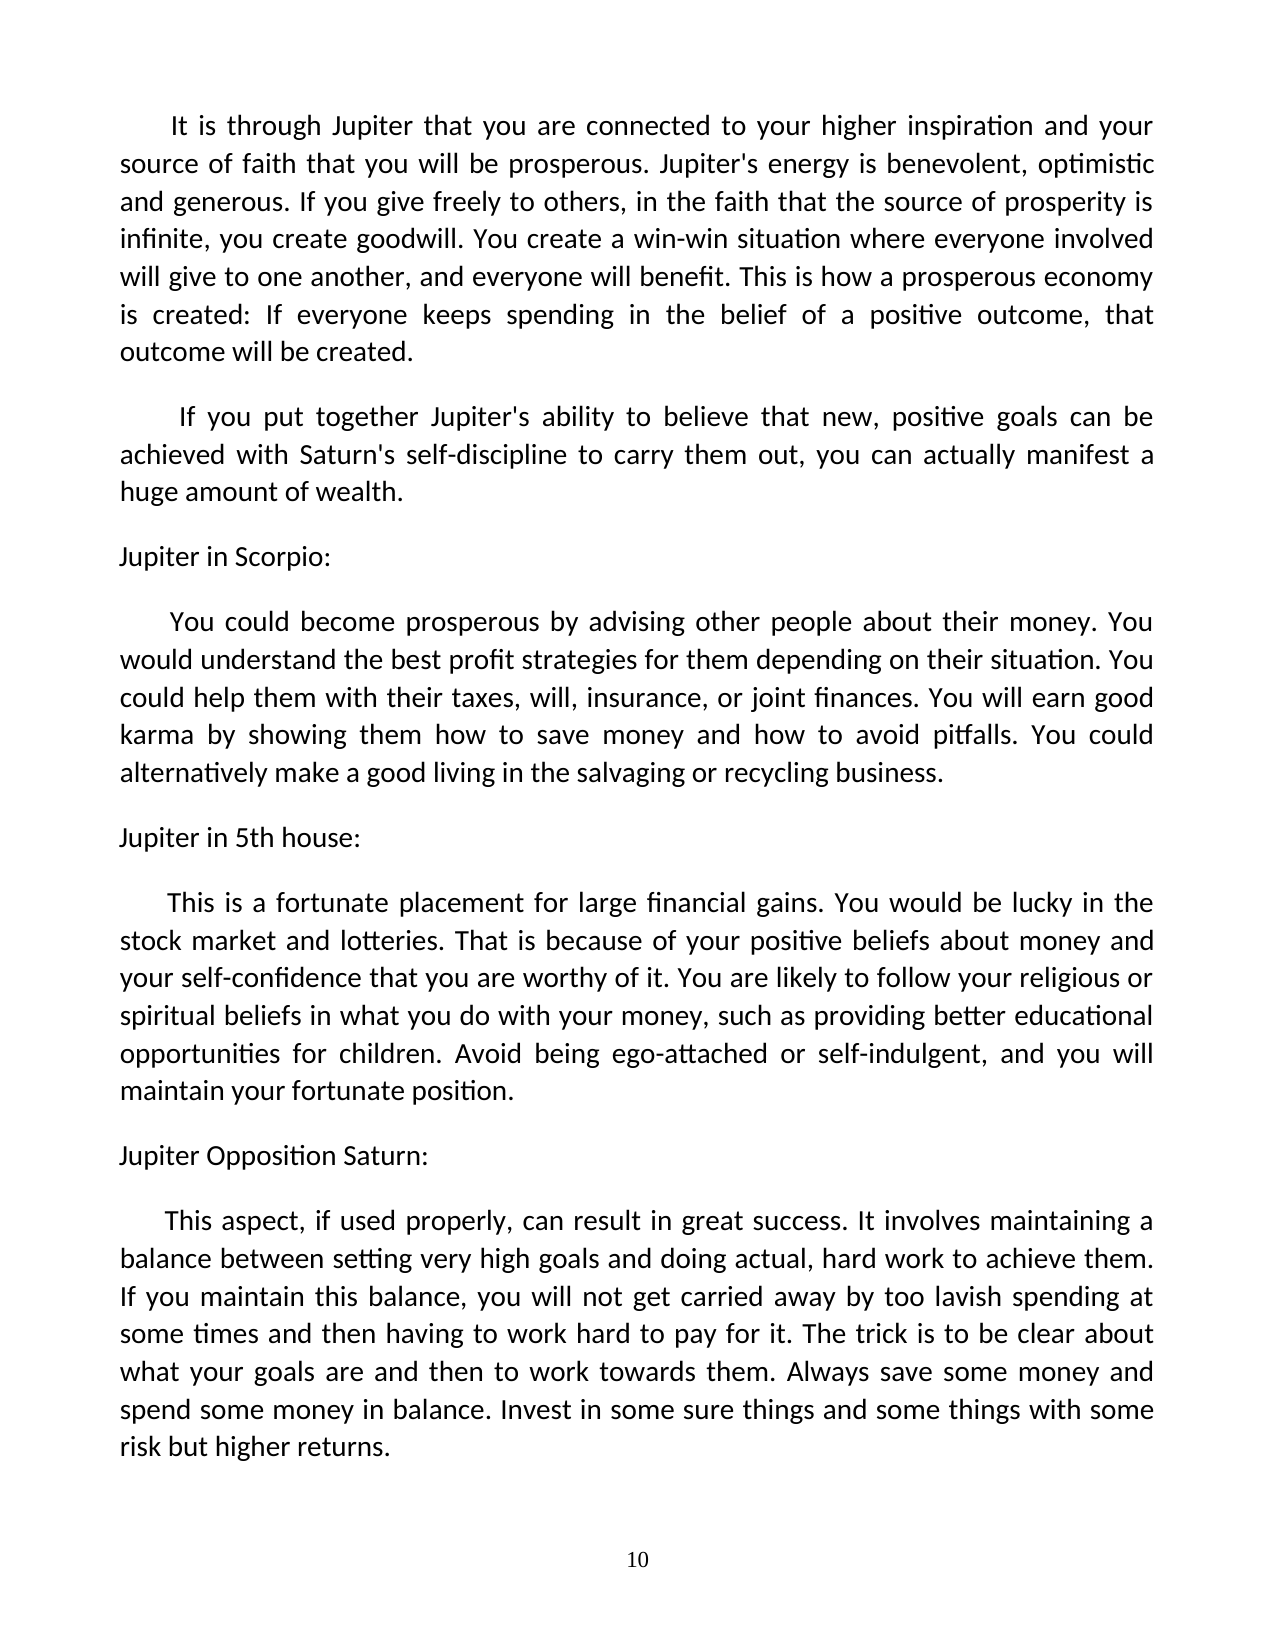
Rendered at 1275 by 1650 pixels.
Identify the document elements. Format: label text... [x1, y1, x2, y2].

text Jupiter Opposition Saturn: [118, 1137, 1156, 1173]
text It is through Jupiter that you are connected to your higher inspiration and your source of faith that you will be prosperous. Jupiter's energy is benevolent, optimistic and generous. If you give freely to others, in the faith that the source of prosperity is infinite, you create goodwill. You create a win-win situation where everyone involved will give to one another, and everyone will benefit. This is how a prosperous economy is created: If everyone keeps spending in the belief of a positive outcome, that outcome will be created. [118, 107, 1156, 369]
text Jupiter in 5th house: [118, 819, 1156, 854]
text This is a fortunate placement for large financial gains. You would be lucky in the stock market and lotteries. That is because of your positive beliefs about money and your self-confidence that you are worthy of it. You are likely to follow your religious or spiritual beliefs in what you do with your money, such as providing better educational opportunities for children. Avoid being ego-attached or self-indulgent, and you will maintain your fortunate position. [118, 884, 1156, 1108]
text You could become prosperous by advising other people about their money. You would understand the best profit strategies for them depending on their situation. You could help them with their taxes, will, insurance, or joint finances. You will earn good karma by showing them how to save money and how to avoid pitfalls. You could alternatively make a good living in the salvaging or recycling business. [118, 603, 1156, 790]
text Jupiter in Scorpio: [118, 538, 1156, 574]
text If you put together Jupiter's ability to believe that new, positive goals can be achieved with Saturn's self-discipline to carry them out, you can actually manifest a huge amount of wealth. [118, 398, 1156, 509]
text This aspect, if used properly, can result in great success. It involves maintaining a balance between setting very high goals and doing actual, hard work to achieve them. If you maintain this balance, you will not get carried away by too lavish spending at some times and then having to work hard to pay for it. The trick is to be clear about what your goals are and then to work towards them. Always save some money and spend some money in balance. Invest in some sure things and some things with some risk but higher returns. [118, 1202, 1156, 1464]
